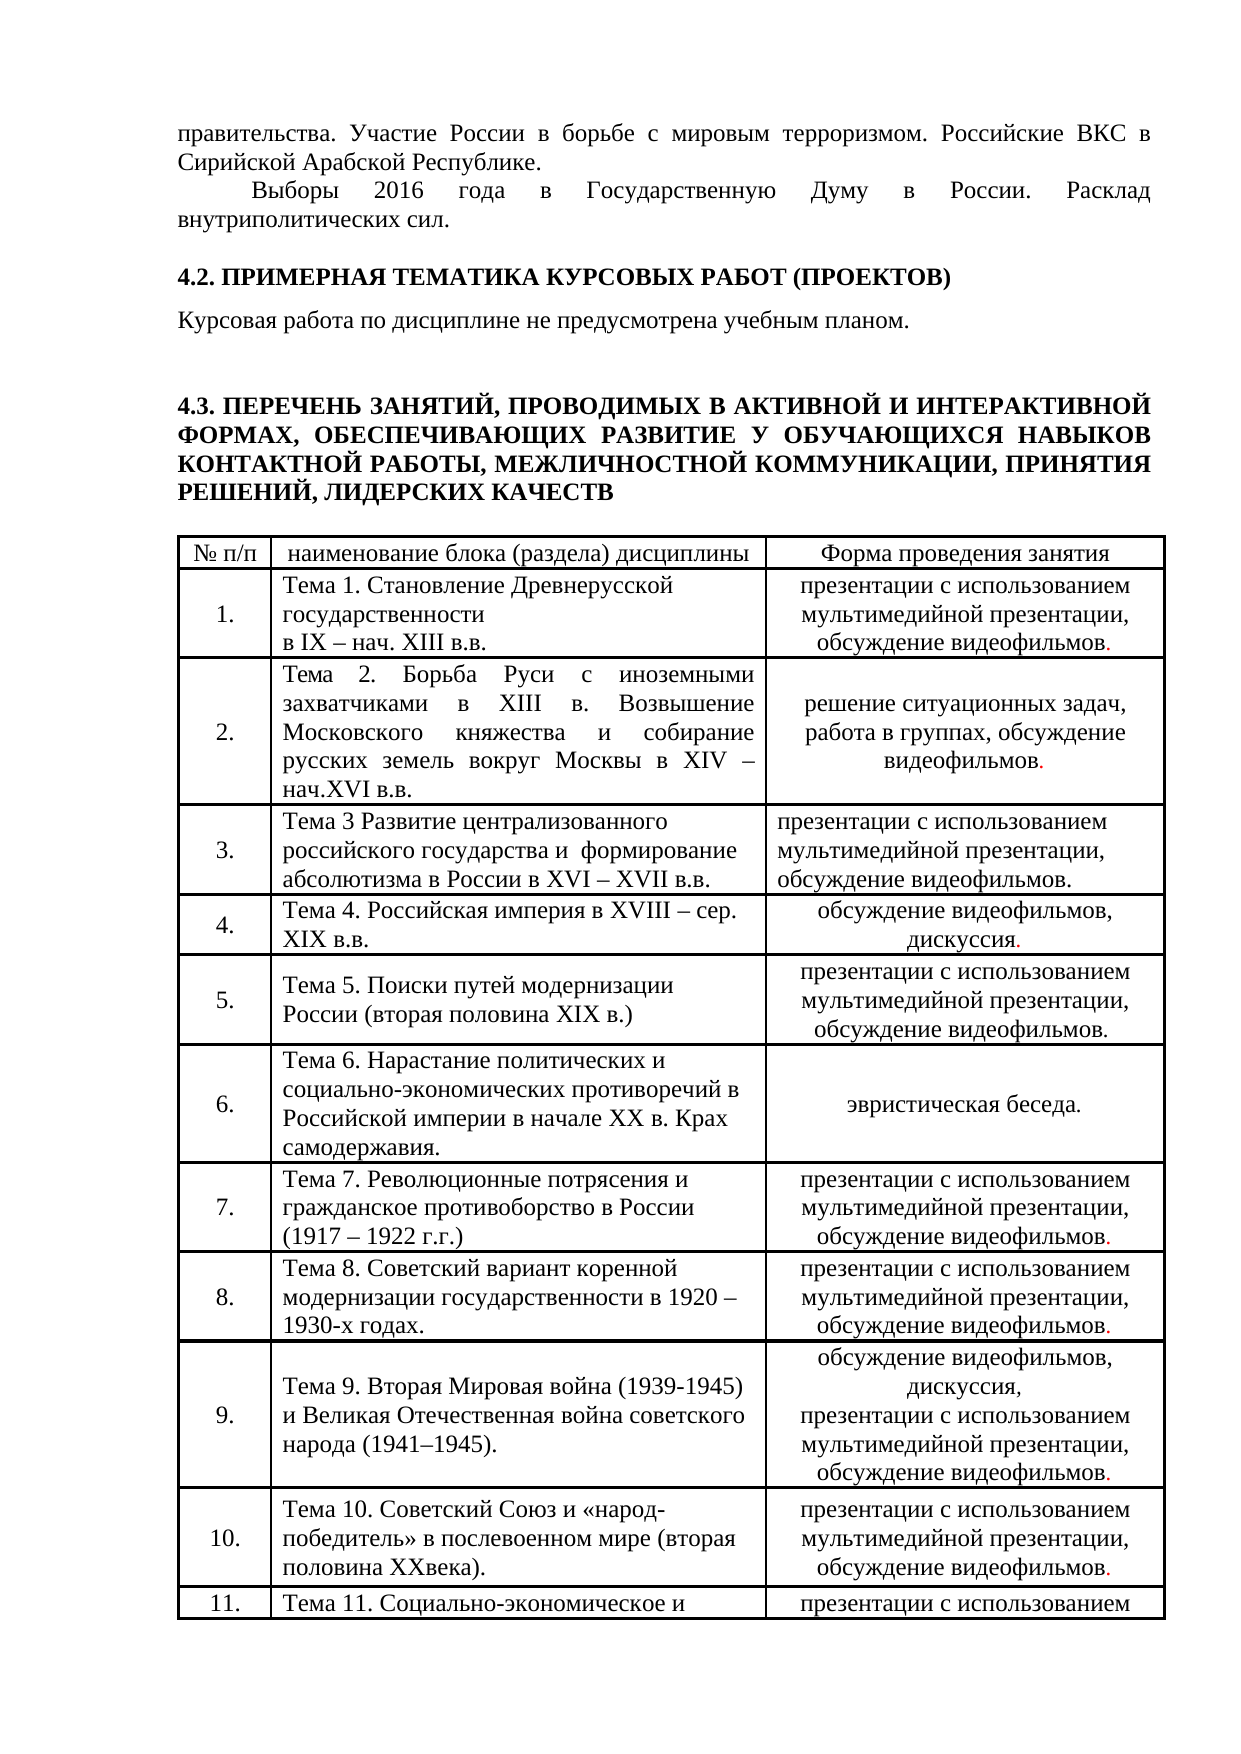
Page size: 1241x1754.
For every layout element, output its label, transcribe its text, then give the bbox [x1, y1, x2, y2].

table_cell эвристическая беседа. [767, 1046, 1163, 1161]
table_cell презентации с использованием мультимедийной презентации, обсуждение видеофильмов. [767, 806, 1163, 892]
table_cell презентации с использованием мультимедийной презентации, обсуждение видеофильмов. [767, 956, 1163, 1042]
table_cell обсуждение видеофильмов, дискуссия, презентации с использованием мультимедийной презентации, обсуждение видеофильмов. [767, 1343, 1163, 1486]
table_cell 2. [180, 659, 270, 803]
table_cell 1. [180, 570, 270, 656]
table_cell 10. [180, 1489, 270, 1585]
text 4.3. Перечень занятий, проводимых в активной и интерактивной формах, ОБЕСПЕЧИВАЮЩИХ РАЗВИТИЕ У ОБУЧАЮЩИХСЯ НАВЫКОВ КОНТАКТНОЙ РАБОТЫ, МЕЖЛИЧНОСТНОЙ КОММУНИКАЦИИ, ПРИНЯТИЯ РЕШЕНИЙ, ЛИДЕРСКИХ КАЧЕСТВ [177, 391, 1152, 506]
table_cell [767, 1588, 1163, 1617]
table_cell 9. [180, 1343, 270, 1486]
table_cell презентации с использованием мультимедийной презентации, обсуждение видеофильмов. [767, 1489, 1163, 1585]
table_cell решение ситуационных задач, работа в группах, обсуждение видеофильмов. [767, 659, 1163, 803]
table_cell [272, 1588, 765, 1617]
table_cell презентации с использованием мультимедийной презентации, обсуждение видеофильмов. [767, 570, 1163, 656]
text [177, 118, 1152, 176]
table_cell Тема 10. Советский Союз и «народ-победитель» в послевоенном мире (вторая половина XXвека). [272, 1489, 765, 1585]
table_cell 11. [180, 1588, 270, 1617]
table_cell презентации с использованием мультимедийной презентации, обсуждение видеофильмов. [767, 1164, 1163, 1250]
text Выборы 2016 года в Государственную Думу в России. Расклад внутриполитических сил. [177, 176, 1152, 233]
table_cell Тема 4. Российская империя в XVIII – сер. XIX в.в. [272, 896, 765, 953]
table_header Форма проведения занятия [767, 538, 1163, 567]
table_cell Тема 3 Развитие централизованного российского государства и формирование абсолютизма в России в XVI – XVII в.в. [272, 806, 765, 892]
table_header № п/п [180, 538, 270, 567]
table_cell 4. [180, 896, 270, 953]
table_cell презентации с использованием мультимедийной презентации, обсуждение видеофильмов. [767, 1253, 1163, 1339]
table_header наименование блока (раздела) дисциплины [272, 538, 765, 567]
table_cell 7. [180, 1164, 270, 1250]
text 4.2. Примерная тематика курсовых работ (проектов) [177, 262, 1152, 291]
table_cell Тема 1. Становление Древнерусской государственности в IX – нач. XIII в.в. [272, 570, 765, 656]
text Курсовая работа по дисциплине не предусмотрена учебным планом. [177, 305, 1152, 334]
table_cell Тема 6. Нарастание политических и социально-экономических противоречий в Российской империи в начале XX в. Крах самодержавия. [272, 1046, 765, 1161]
table_cell 8. [180, 1253, 270, 1339]
table_cell 6. [180, 1046, 270, 1161]
table_cell 5. [180, 956, 270, 1042]
table_cell 3. [180, 806, 270, 892]
table_cell обсуждение видеофильмов, дискуссия. [767, 896, 1163, 953]
table_cell Тема 7. Революционные потрясения и гражданское противоборство в России (1917 – 1922 г.г.) [272, 1164, 765, 1250]
table_cell Тема 2. Борьба Руси с иноземными захватчиками в XIII в. Возвышение Московского княжества и собирание русских земель вокруг Москвы в XIV – нач.XVI в.в. [272, 659, 765, 803]
table_cell Тема 9. Вторая Мировая война (1939-1945) и Великая Отечественная война советского народа (1941–1945). [272, 1343, 765, 1486]
table_cell Тема 5. Поиски путей модернизации России (вторая половина XIX в.) [272, 956, 765, 1042]
table_cell Тема 8. Советский вариант коренной модернизации государственности в 1920 – 1930-х годах. [272, 1253, 765, 1339]
